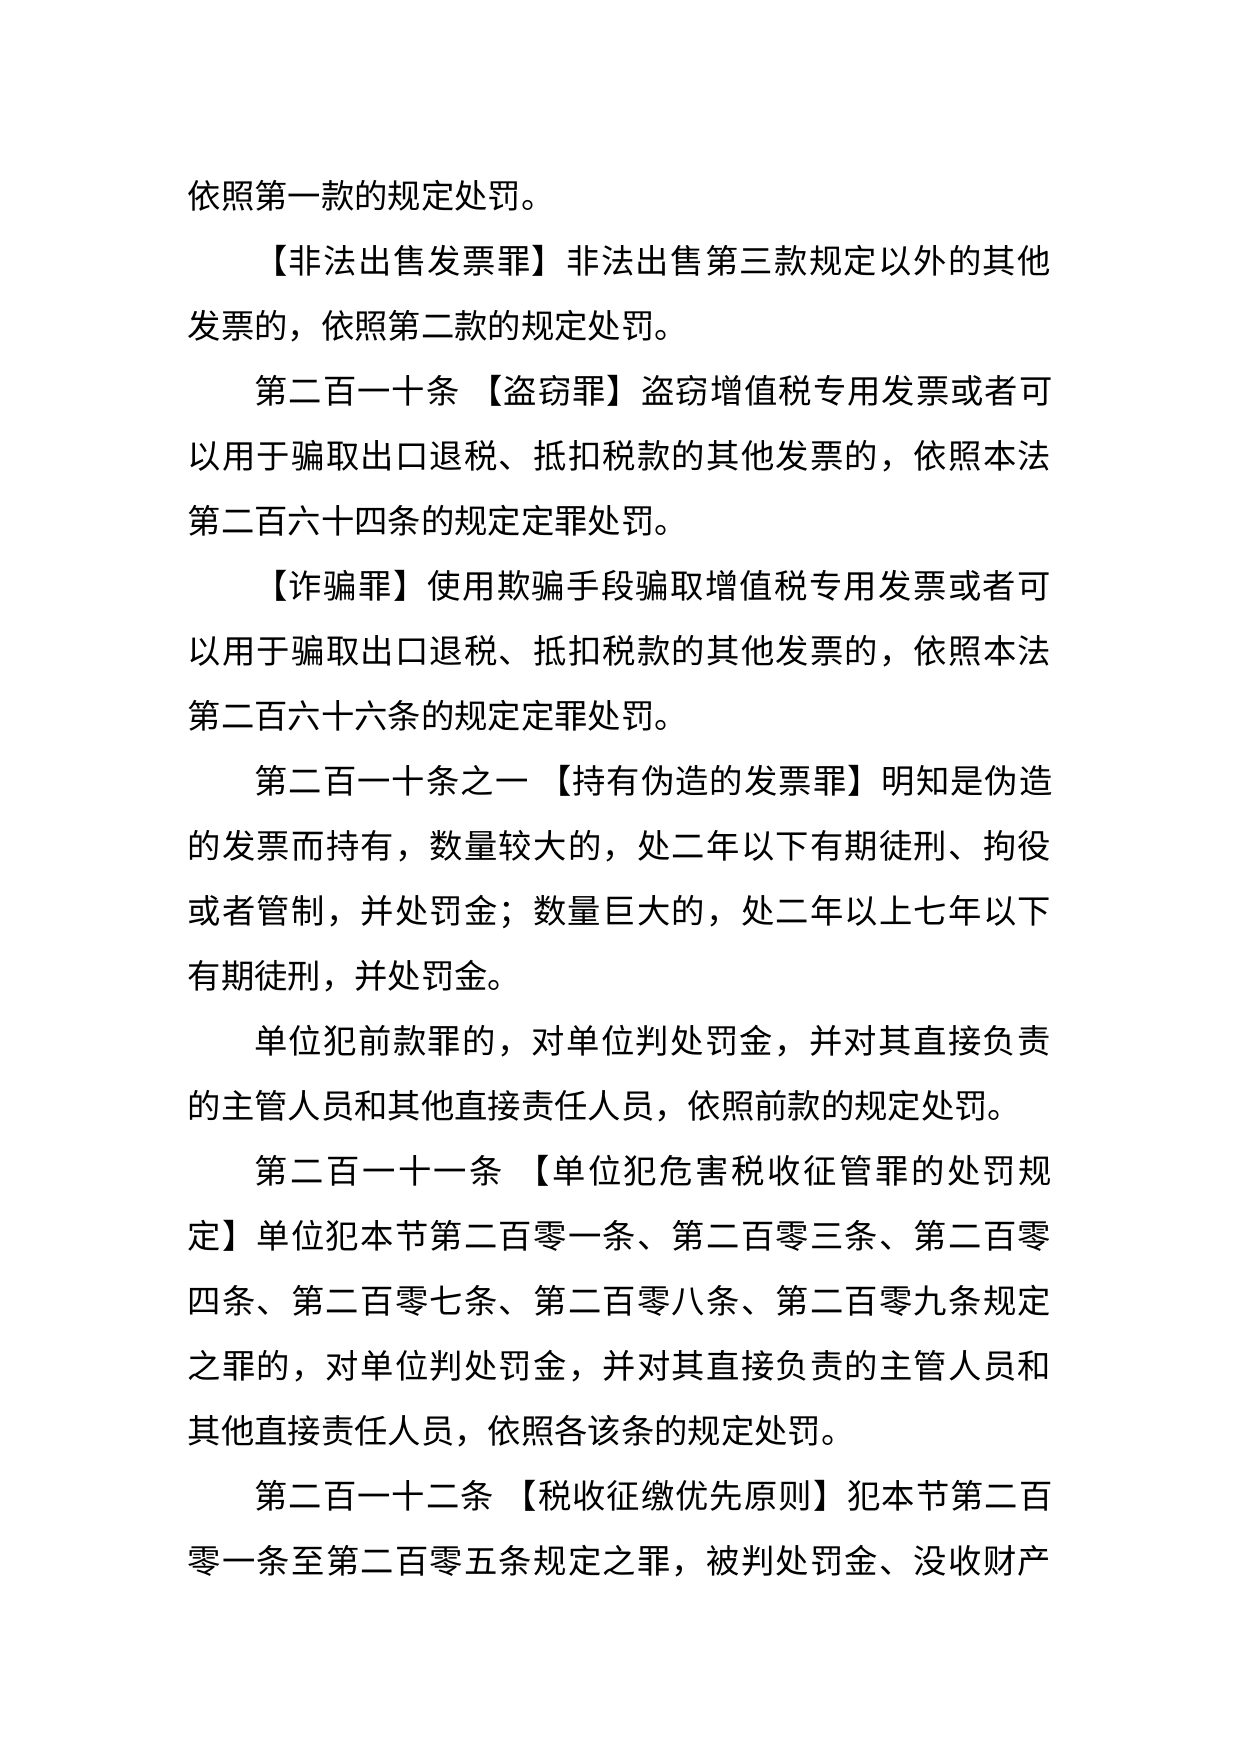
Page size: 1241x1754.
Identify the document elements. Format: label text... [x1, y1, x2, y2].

text 第二百一十条 【盗窃罪】盗窃增值税专用发票或者可以用于骗取出口退税、抵扣税款的其他发票的，依照本法第二百六十四条的规定定罪处罚。 [187, 357, 1053, 552]
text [187, 162, 1053, 227]
text 【非法出售发票罪】非法出售第三款规定以外的其他发票的，依照第二款的规定处罚。 [187, 227, 1053, 357]
text 第二百一十一条 【单位犯危害税收征管罪的处罚规定】单位犯本节第二百零一条、第二百零三条、第二百零四条、第二百零七条、第二百零八条、第二百零九条规定之罪的，对单位判处罚金，并对其直接负责的主管人员和其他直接责任人员，依照各该条的规定处罚。 [187, 1137, 1053, 1462]
text 单位犯前款罪的，对单位判处罚金，并对其直接负责的主管人员和其他直接责任人员，依照前款的规定处罚。 [187, 1007, 1053, 1137]
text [187, 1462, 1053, 1592]
text 第二百一十条之一 【持有伪造的发票罪】明知是伪造的发票而持有，数量较大的，处二年以下有期徒刑、拘役或者管制，并处罚金；数量巨大的，处二年以上七年以下有期徒刑，并处罚金。 [187, 747, 1053, 1007]
text 【诈骗罪】使用欺骗手段骗取增值税专用发票或者可以用于骗取出口退税、抵扣税款的其他发票的，依照本法第二百六十六条的规定定罪处罚。 [187, 552, 1053, 747]
